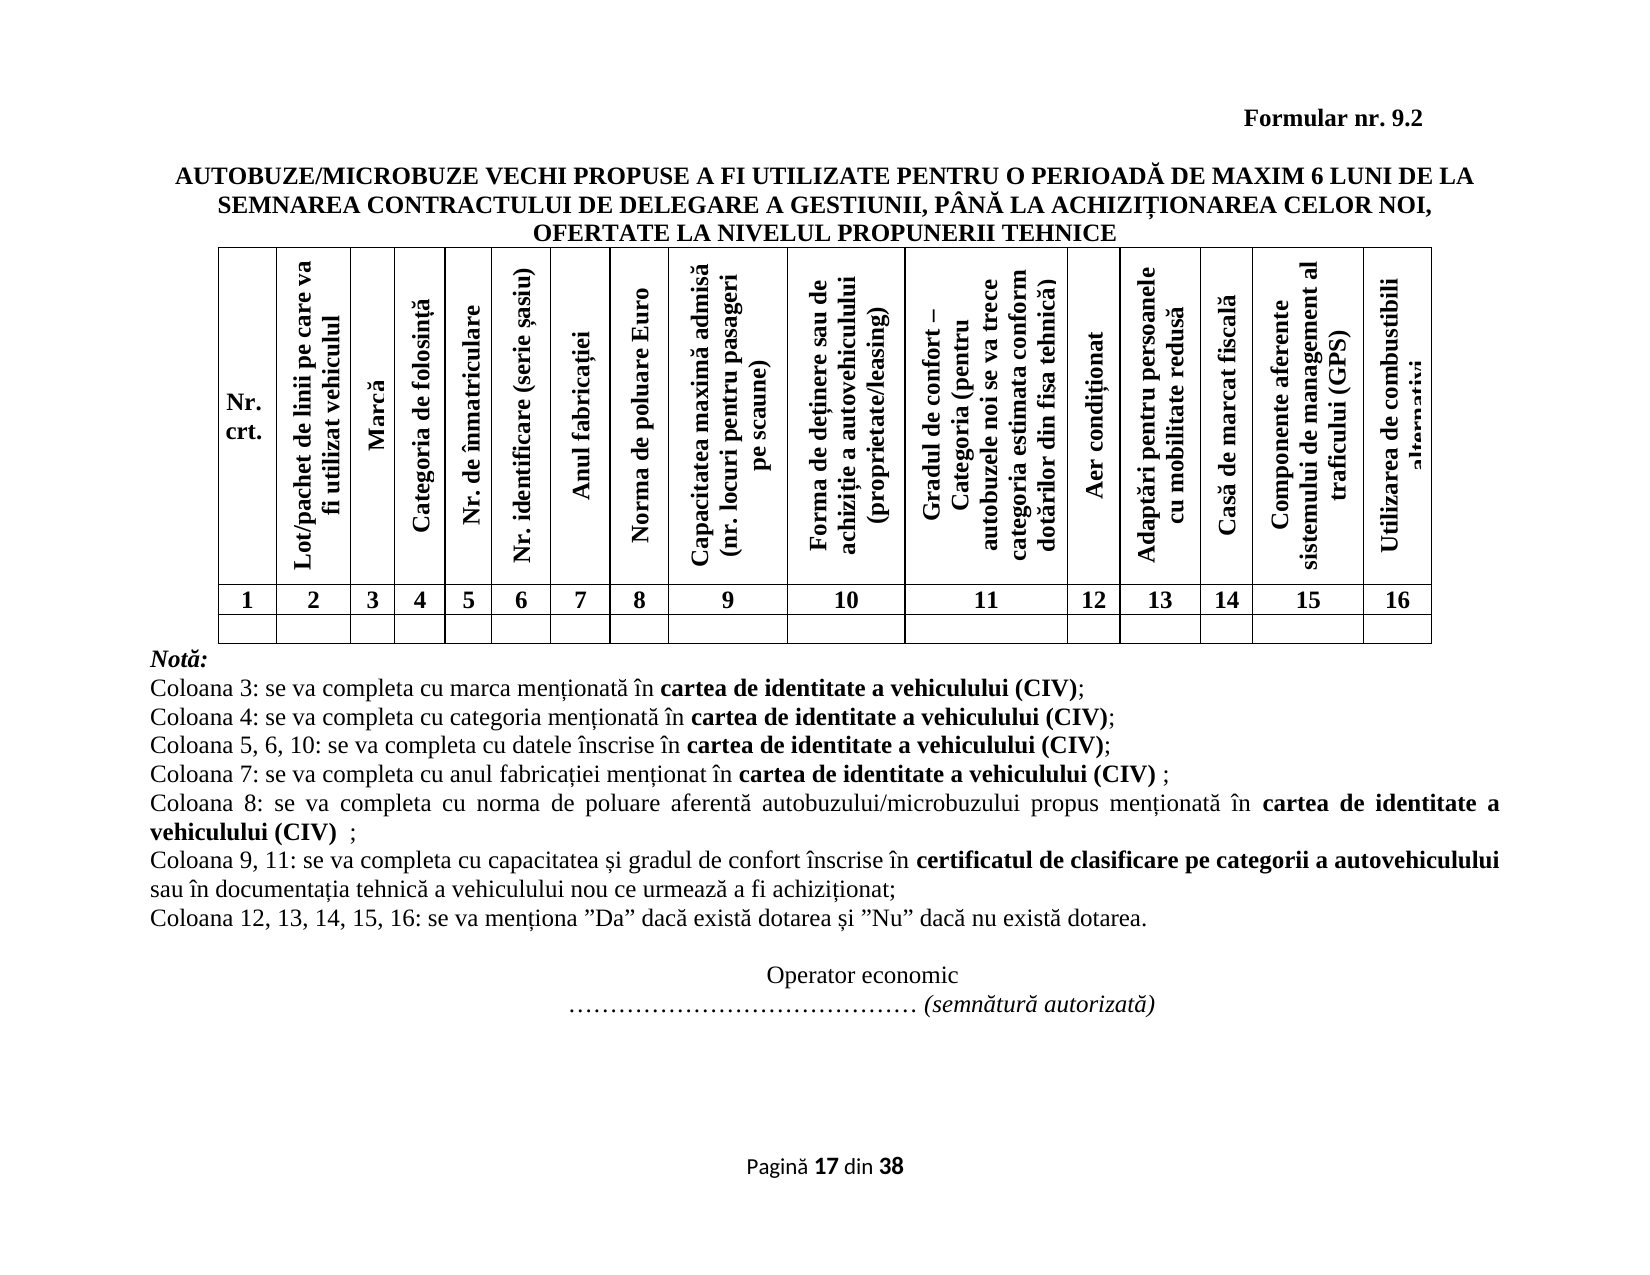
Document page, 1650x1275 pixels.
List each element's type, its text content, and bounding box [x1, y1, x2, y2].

table_header Marcă [351, 248, 394, 584]
table_header Nr. identificare (serie șasiu) [492, 248, 550, 584]
table_header Gradul de confort – Categoria (pentru autobuzele noi se va trece categoria estimata conform dotărilor din fișa tehnică) [906, 248, 1067, 584]
text Coloana 4: se va completa cu categoria menționată în cartea de identitate a vehiculului (CIV); [150, 702, 1500, 731]
table_cell [906, 615, 1067, 643]
table_cell [788, 615, 904, 643]
table_header Nr. de înmatriculare [446, 248, 491, 584]
table_cell 13 [1121, 585, 1200, 613]
table_header Casă de marcat fiscală [1201, 248, 1252, 584]
table_cell [1068, 615, 1119, 643]
text Coloana 3: se va completa cu marca menționată în cartea de identitate a vehiculului (CIV); [150, 673, 1500, 702]
table_cell [219, 615, 276, 643]
table_cell 4 [395, 585, 444, 613]
table_cell 10 [788, 585, 904, 613]
table_header Adaptări pentru persoanele cu mobilitate redusă [1121, 248, 1200, 584]
text Operator economic [150, 961, 1500, 989]
table_cell 14 [1201, 585, 1252, 613]
table_cell 5 [446, 585, 491, 613]
table_header Categoria de folosință [395, 248, 444, 584]
text Coloana 5, 6, 10: se va completa cu datele înscrise în cartea de identitate a vehiculului (CIV); [150, 731, 1500, 759]
table_cell [1201, 615, 1252, 643]
text Coloana 9, 11: se va completa cu capacitatea și gradul de confort înscrise în certificatul de clasificare pe categorii a autovehiculului sau în documentația tehnică a vehiculului nou ce urmează a fi achiziționat; [150, 846, 1500, 903]
table_header Componente aferente sistemului de management al traficului (GPS) [1253, 248, 1363, 584]
table_cell 9 [669, 585, 787, 613]
text Notă: [150, 644, 1500, 673]
table_header Nr. crt. [219, 248, 276, 584]
table_cell 2 [277, 585, 350, 613]
table_cell [1364, 615, 1431, 643]
table_cell [1121, 615, 1200, 643]
text Formular nr. 9.2 [150, 103, 1500, 132]
table_header Lot/pachet de linii pe care va fi utilizat vehiculul [277, 248, 350, 584]
text Coloana 7: se va completa cu anul fabricației menționat în cartea de identitate a vehiculului (CIV) ; [150, 759, 1500, 788]
table_header Utilizarea de combustibili alternativi [1364, 248, 1431, 584]
text AUTOBUZE/MICROBUZE VECHI PROPUSE A FI UTILIZATE PENTRU O PERIOADĂ DE MAXIM 6 LUNI DE LA SEMNAREA CONTRACTULUI DE DELEGARE A GESTIUNII, PÂNĂ LA ACHIZIȚIONAREA CELOR NOI, OFERTATE LA NIVELUL PROPUNERII TEHNICE [150, 161, 1500, 247]
table_header Aer condiționat [1068, 248, 1119, 584]
table_cell [551, 615, 609, 643]
table_cell [1253, 615, 1363, 643]
table_cell [611, 615, 668, 643]
table_cell [669, 615, 787, 643]
table_header Norma de poluare Euro [611, 248, 668, 584]
table_cell 12 [1068, 585, 1119, 613]
table_header Anul fabricației [551, 248, 609, 584]
table_cell 16 [1364, 585, 1431, 613]
table_header Capacitatea maximă admisă (nr. locuri pentru pasageri pe scaune) [669, 248, 787, 584]
table_header Forma de deținere sau de achiziție a autovehiculului (proprietate/leasing) [788, 248, 904, 584]
table_cell 3 [351, 585, 394, 613]
text Coloana 12, 13, 14, 15, 16: se va menționa ”Da” dacă există dotarea și ”Nu” dacă nu există dotarea. [150, 903, 1500, 932]
table_cell 15 [1253, 585, 1363, 613]
table_cell 8 [611, 585, 668, 613]
text Coloana 8: se va completa cu norma de poluare aferentă autobuzului/microbuzului propus menționată în cartea de identitate a vehiculului (CIV) ; [150, 788, 1500, 846]
table_cell [277, 615, 350, 643]
table_cell 6 [492, 585, 550, 613]
table_cell 7 [551, 585, 609, 613]
table_cell [446, 615, 491, 643]
text …………………………………… (semnătură autorizată) [150, 989, 1500, 1018]
table_cell 1 [219, 585, 276, 613]
table_cell 11 [906, 585, 1067, 613]
table_cell [492, 615, 550, 643]
table_cell [395, 615, 444, 643]
table_cell [351, 615, 394, 643]
